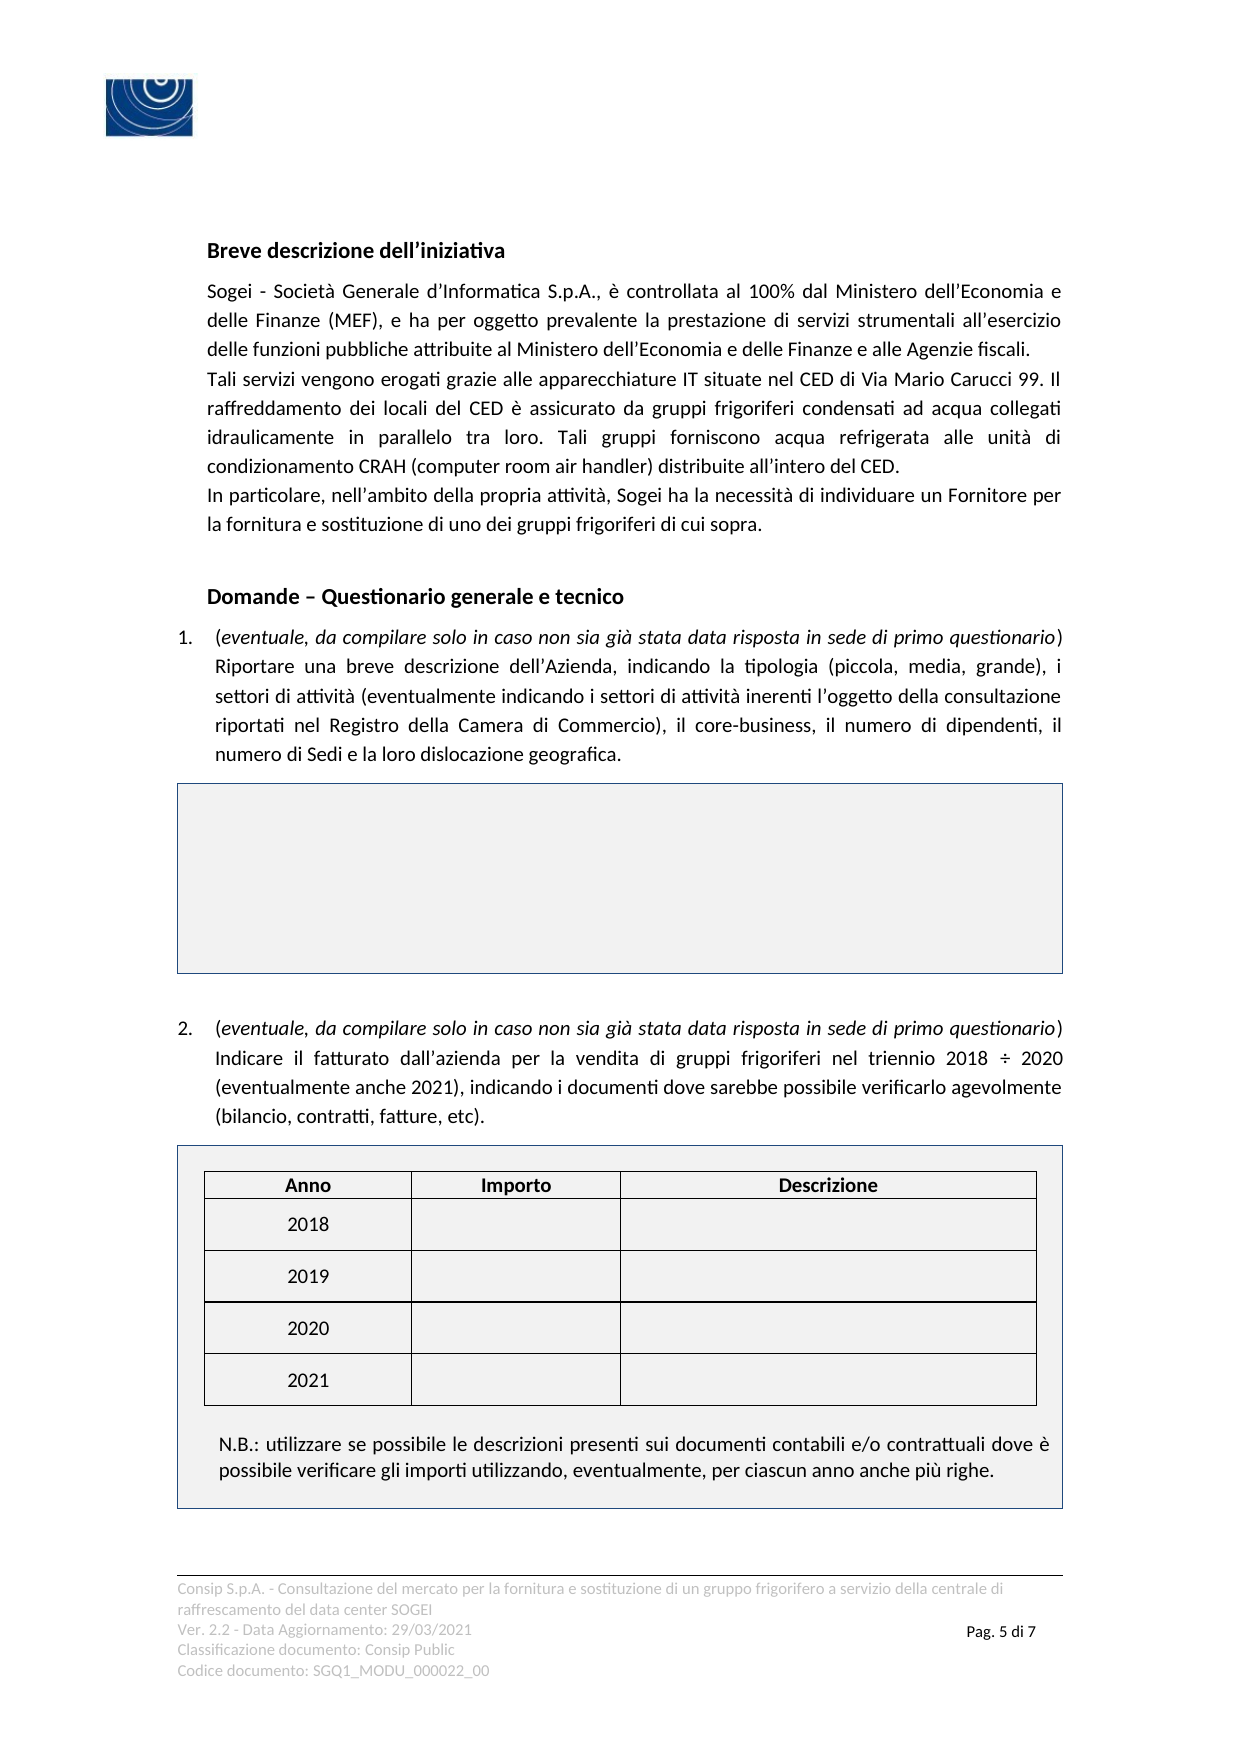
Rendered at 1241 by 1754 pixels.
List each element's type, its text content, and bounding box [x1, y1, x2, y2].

text In particolare, nell’ambito della propria attività, Sogei ha la necessità di individuare un Fornitore per la fornitura e sostituzione di uno dei gruppi frigoriferi di cui sopra. [207, 482, 1063, 537]
table_header [178, 784, 1062, 973]
list (eventuale, da compilare solo in caso non sia già stata data risposta in sede di primo questionario) Riportare una breve descrizione dell’Azienda, indicando la tipologia (piccola, media, grande), i settori di attività (eventualmente indicando i settori di attività inerenti l’oggetto della consultazione riportati nel Registro della Camera di Commercio), il core-business, il numero di dipendenti, il numero di Sedi e la loro dislocazione geografica. [177, 624, 1063, 767]
text Breve descrizione dell’iniziativa [207, 236, 1063, 264]
picture [103, 73, 199, 141]
text Sogei - Società Generale d’Informatica S.p.A., è controllata al 100% dal Ministero dell’Economia e delle Finanze (MEF), e ha per oggetto prevalente la prestazione di servizi strumentali all’esercizio delle funzioni pubbliche attribuite al Ministero dell’Economia e delle Finanze e alle Agenzie fiscali. [207, 278, 1063, 362]
text Domande – Questionario generale e tecnico [207, 582, 1063, 611]
text Tali servizi vengono erogati grazie alle apparecchiature IT situate nel CED di Via Mario Carucci 99. Il raffreddamento dei locali del CED è assicurato da gruppi frigoriferi condensati ad acqua collegati idraulicamente in parallelo tra loro. Tali gruppi forniscono acqua refrigerata alle unità di condizionamento CRAH (computer room air handler) distribuite all’intero del CED. [207, 366, 1063, 479]
table_header N.B.: utilizzare se possibile le descrizioni presenti sui documenti contabili e/o contrattuali dove è possibile verificare gli importi utilizzando, eventualmente, per ciascun anno anche più righe. [178, 1146, 1062, 1508]
list (eventuale, da compilare solo in caso non sia già stata data risposta in sede di primo questionario) Indicare il fatturato dall’azienda per la vendita di gruppi frigoriferi nel triennio 2018 ÷ 2020 (eventualmente anche 2021), indicando i documenti dove sarebbe possibile verificarlo agevolmente (bilancio, contratti, fatture, etc). [177, 1016, 1063, 1128]
